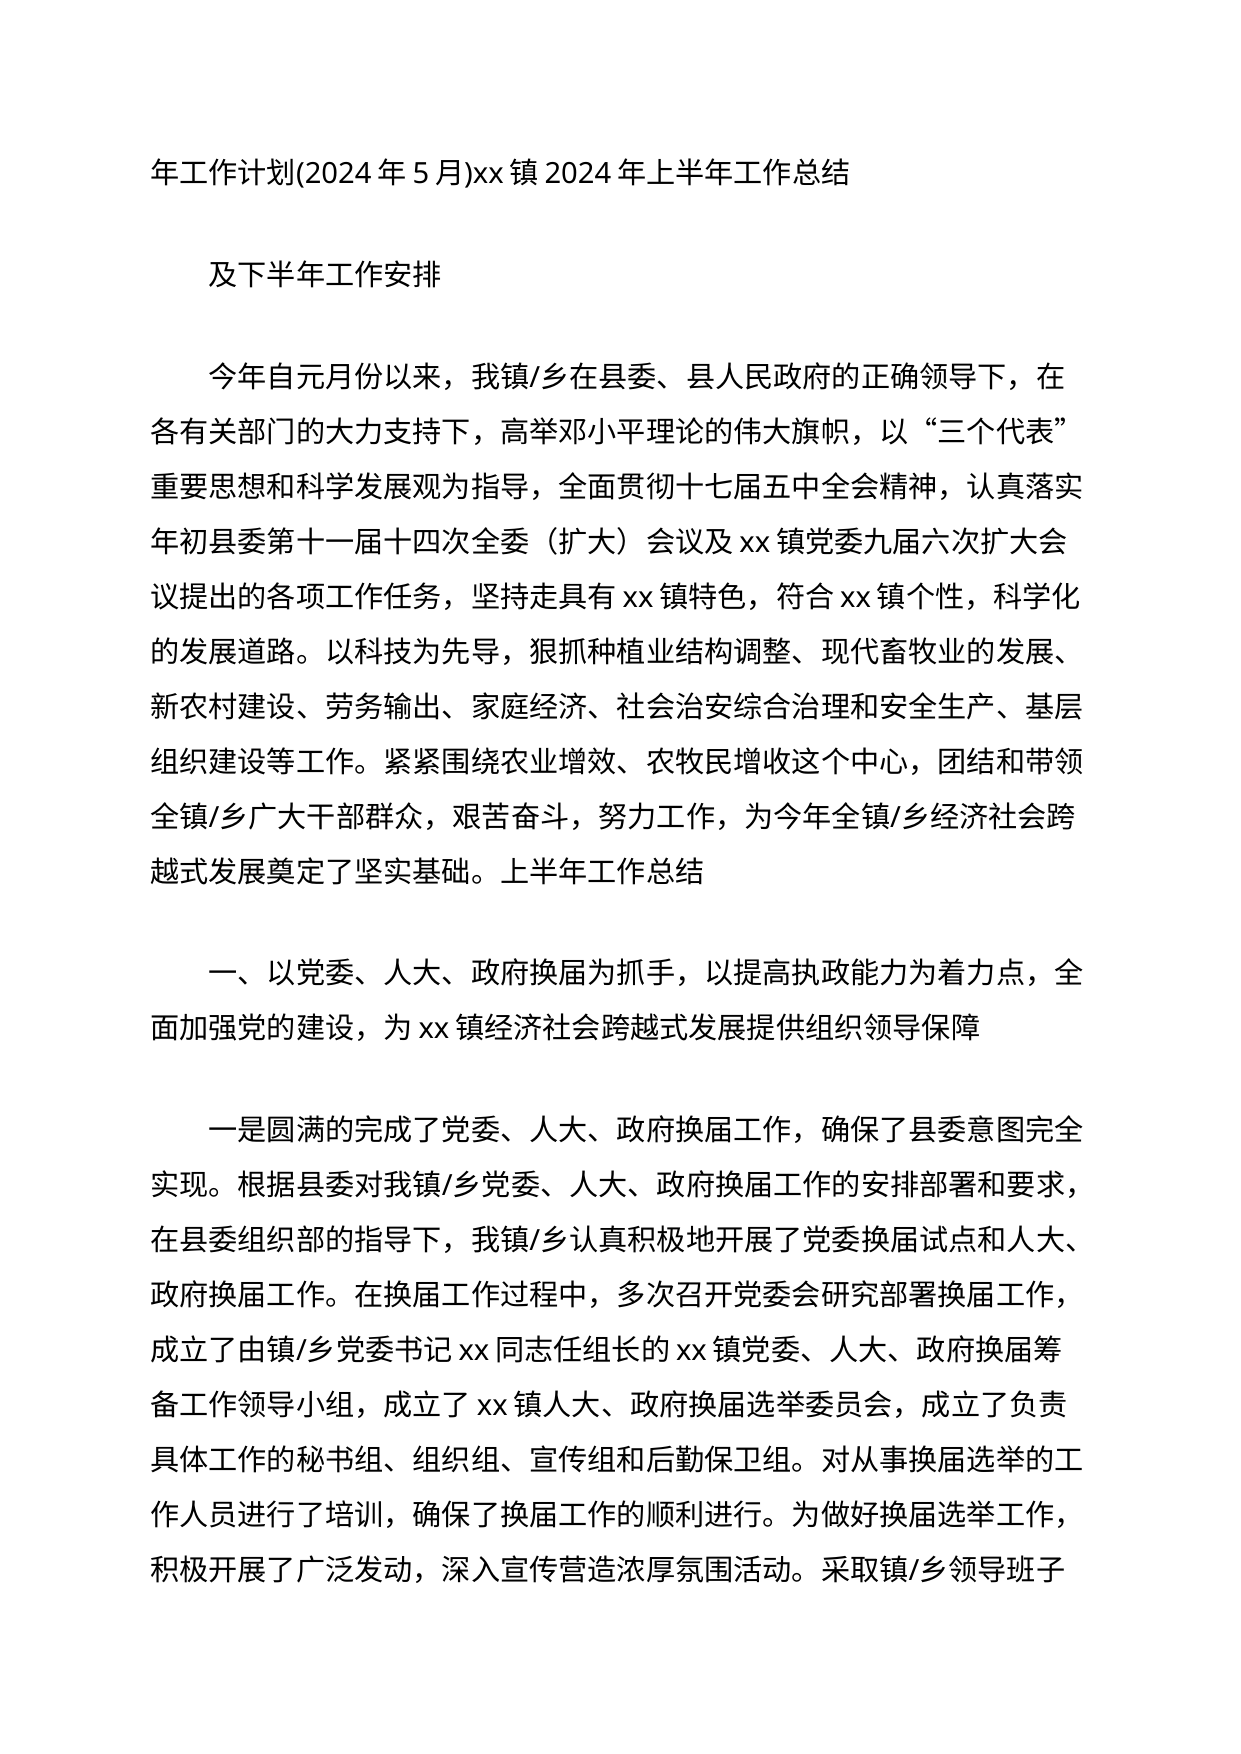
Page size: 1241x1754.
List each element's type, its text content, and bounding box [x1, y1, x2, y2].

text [150, 150, 1090, 192]
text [150, 1107, 1090, 1589]
text 及下半年工作安排 [150, 252, 1090, 294]
text 今年自元月份以来，我镇/乡在县委、县人民政府的正确领导下，在各有关部门的大力支持下，高举邓小平理论的伟大旗帜，以“三个代表”重要思想和科学发展观为指导，全面贯彻十七届五中全会精神，认真落实年初县委第十一届十四次全委（扩大）会议及xx镇党委九届六次扩大会议提出的各项工作任务，坚持走具有xx镇特色，符合xx镇个性，科学化的发展道路。以科技为先导，狠抓种植业结构调整、现代畜牧业的发展、新农村建设、劳务输出、家庭经济、社会治安综合治理和安全生产、基层组织建设等工作。紧紧围绕农业增效、农牧民增收这个中心，团结和带领全镇/乡广大干部群众，艰苦奋斗，努力工作，为今年全镇/乡经济社会跨越式发展奠定了坚实基础。上半年工作总结 [150, 354, 1090, 891]
text 一、以党委、人大、政府换届为抓手，以提高执政能力为着力点，全面加强党的建设，为xx镇经济社会跨越式发展提供组织领导保障 [150, 950, 1090, 1047]
